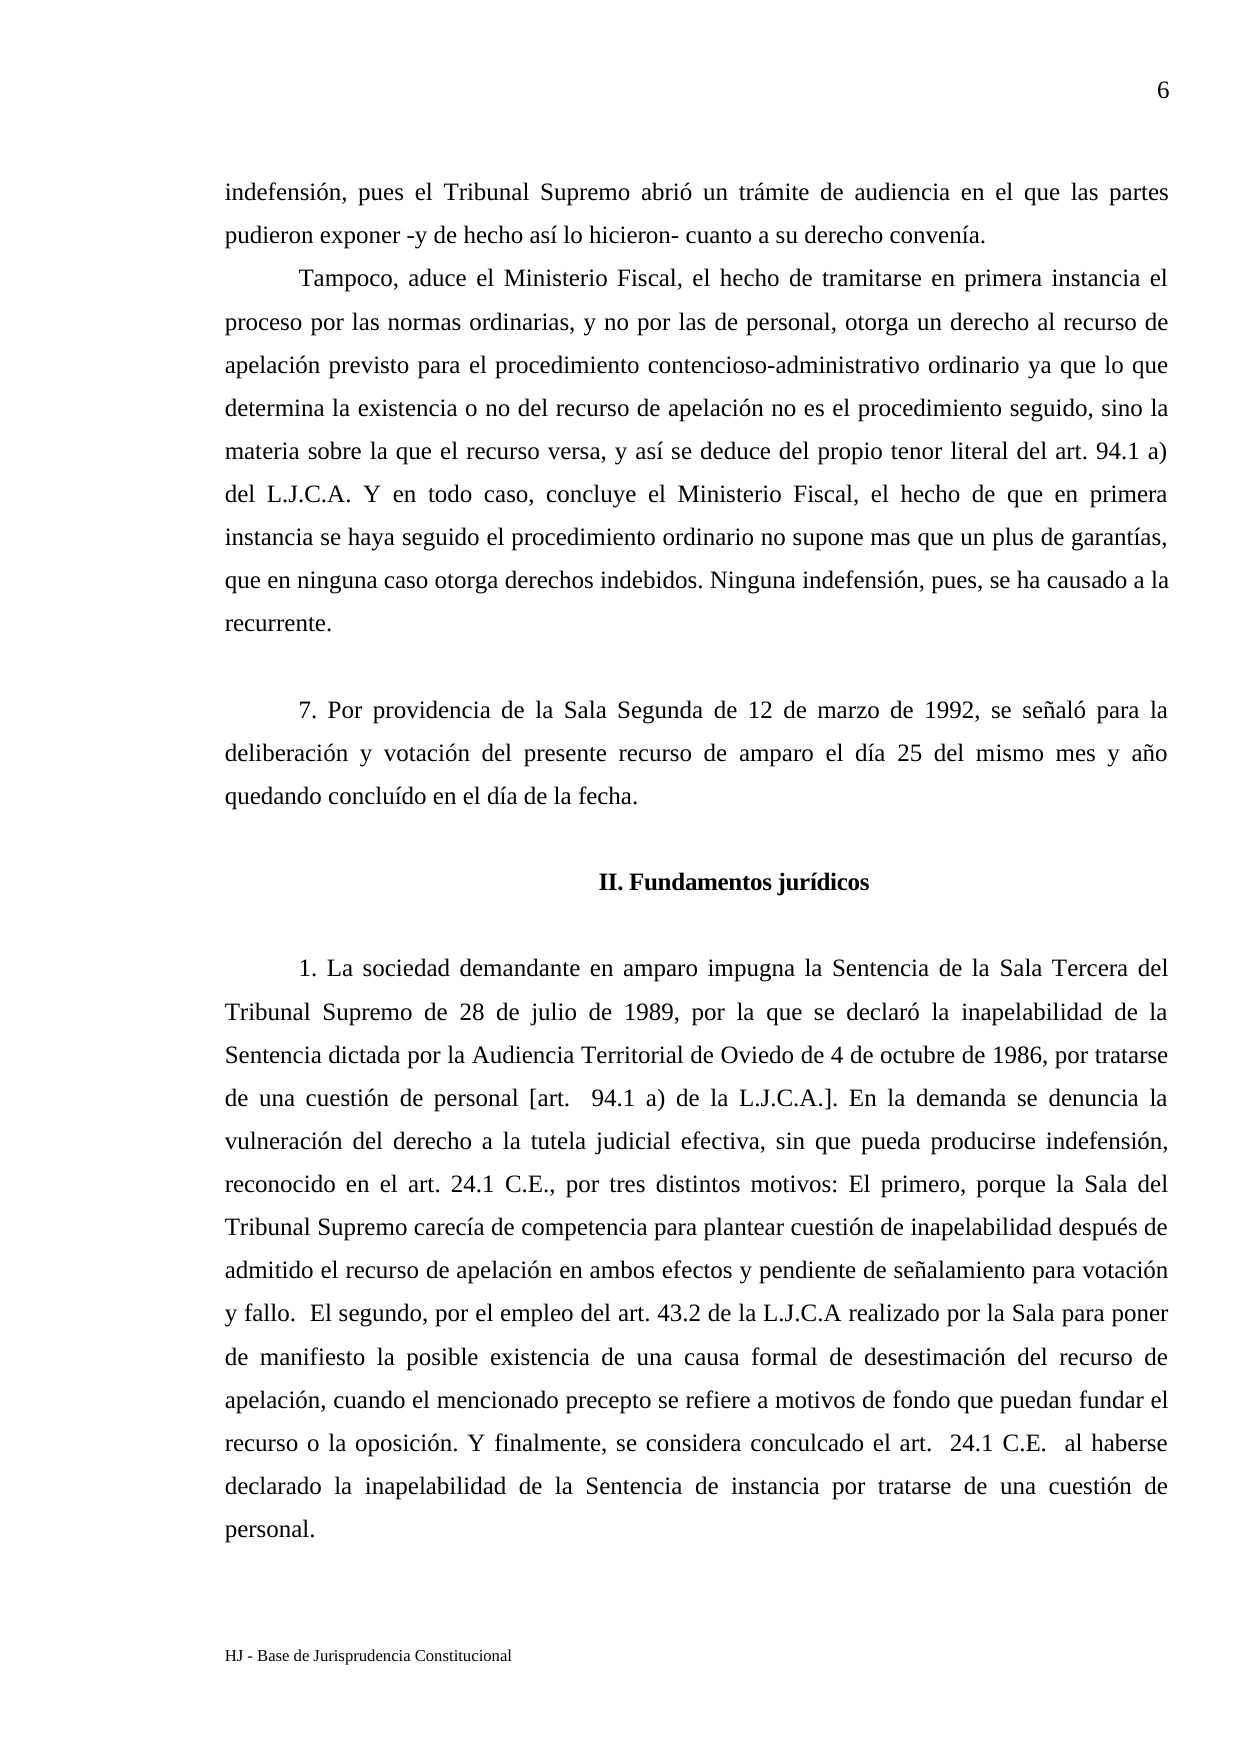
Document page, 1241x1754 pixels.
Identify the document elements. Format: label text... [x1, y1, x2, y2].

text 1. La sociedad demandante en amparo impugna la Sentencia de la Sala Tercera del Tribunal Supremo de 28 de julio de 1989, por la que se declaró la inapelabilidad de la Sentencia dictada por la Audiencia Territorial de Oviedo de 4 de octubre de 1986, por tratarse de una cuestión de personal [art. 94.1 a) de la L.J.C.A.]. En la demanda se denuncia la vulneración del derecho a la tutela judicial efectiva, sin que pueda producirse indefensión, reconocido en el art. 24.1 C.E., por tres distintos motivos: El primero, porque la Sala del Tribunal Supremo carecía de competencia para plantear cuestión de inapelabilidad después de admitido el recurso de apelación en ambos efectos y pendiente de señalamiento para votación y fallo. El segundo, por el empleo del art. 43.2 de la L.J.C.A realizado por la Sala para poner de manifiesto la posible existencia de una causa formal de desestimación del recurso de apelación, cuando el mencionado precepto se refiere a motivos de fondo que puedan fundar el recurso o la oposición. Y finalmente, se considera conculcado el art. 24.1 C.E. al haberse declarado la inapelabilidad de la Sentencia de instancia por tratarse de una cuestión de personal. [224, 953, 1169, 1543]
text 7. Por providencia de la Sala Segunda de 12 de marzo de 1992, se señaló para la deliberación y votación del presente recurso de amparo el día 25 del mismo mes y año quedando concluído en el día de la fecha. [224, 695, 1169, 810]
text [224, 177, 1169, 249]
subtitle II. Fundamentos jurídicos [224, 867, 1169, 896]
text Tampoco, aduce el Ministerio Fiscal, el hecho de tramitarse en primera instancia el proceso por las normas ordinarias, y no por las de personal, otorga un derecho al recurso de apelación previsto para el procedimiento contencioso-administrativo ordinario ya que lo que determina la existencia o no del recurso de apelación no es el procedimiento seguido, sino la materia sobre la que el recurso versa, y así se deduce del propio tenor literal del art. 94.1 a) del L.J.C.A. Y en todo caso, concluye el Ministerio Fiscal, el hecho de que en primera instancia se haya seguido el procedimiento ordinario no supone mas que un plus de garantías, que en ninguna caso otorga derechos indebidos. Ninguna indefensión, pues, se ha causado a la recurrente. [224, 263, 1169, 637]
